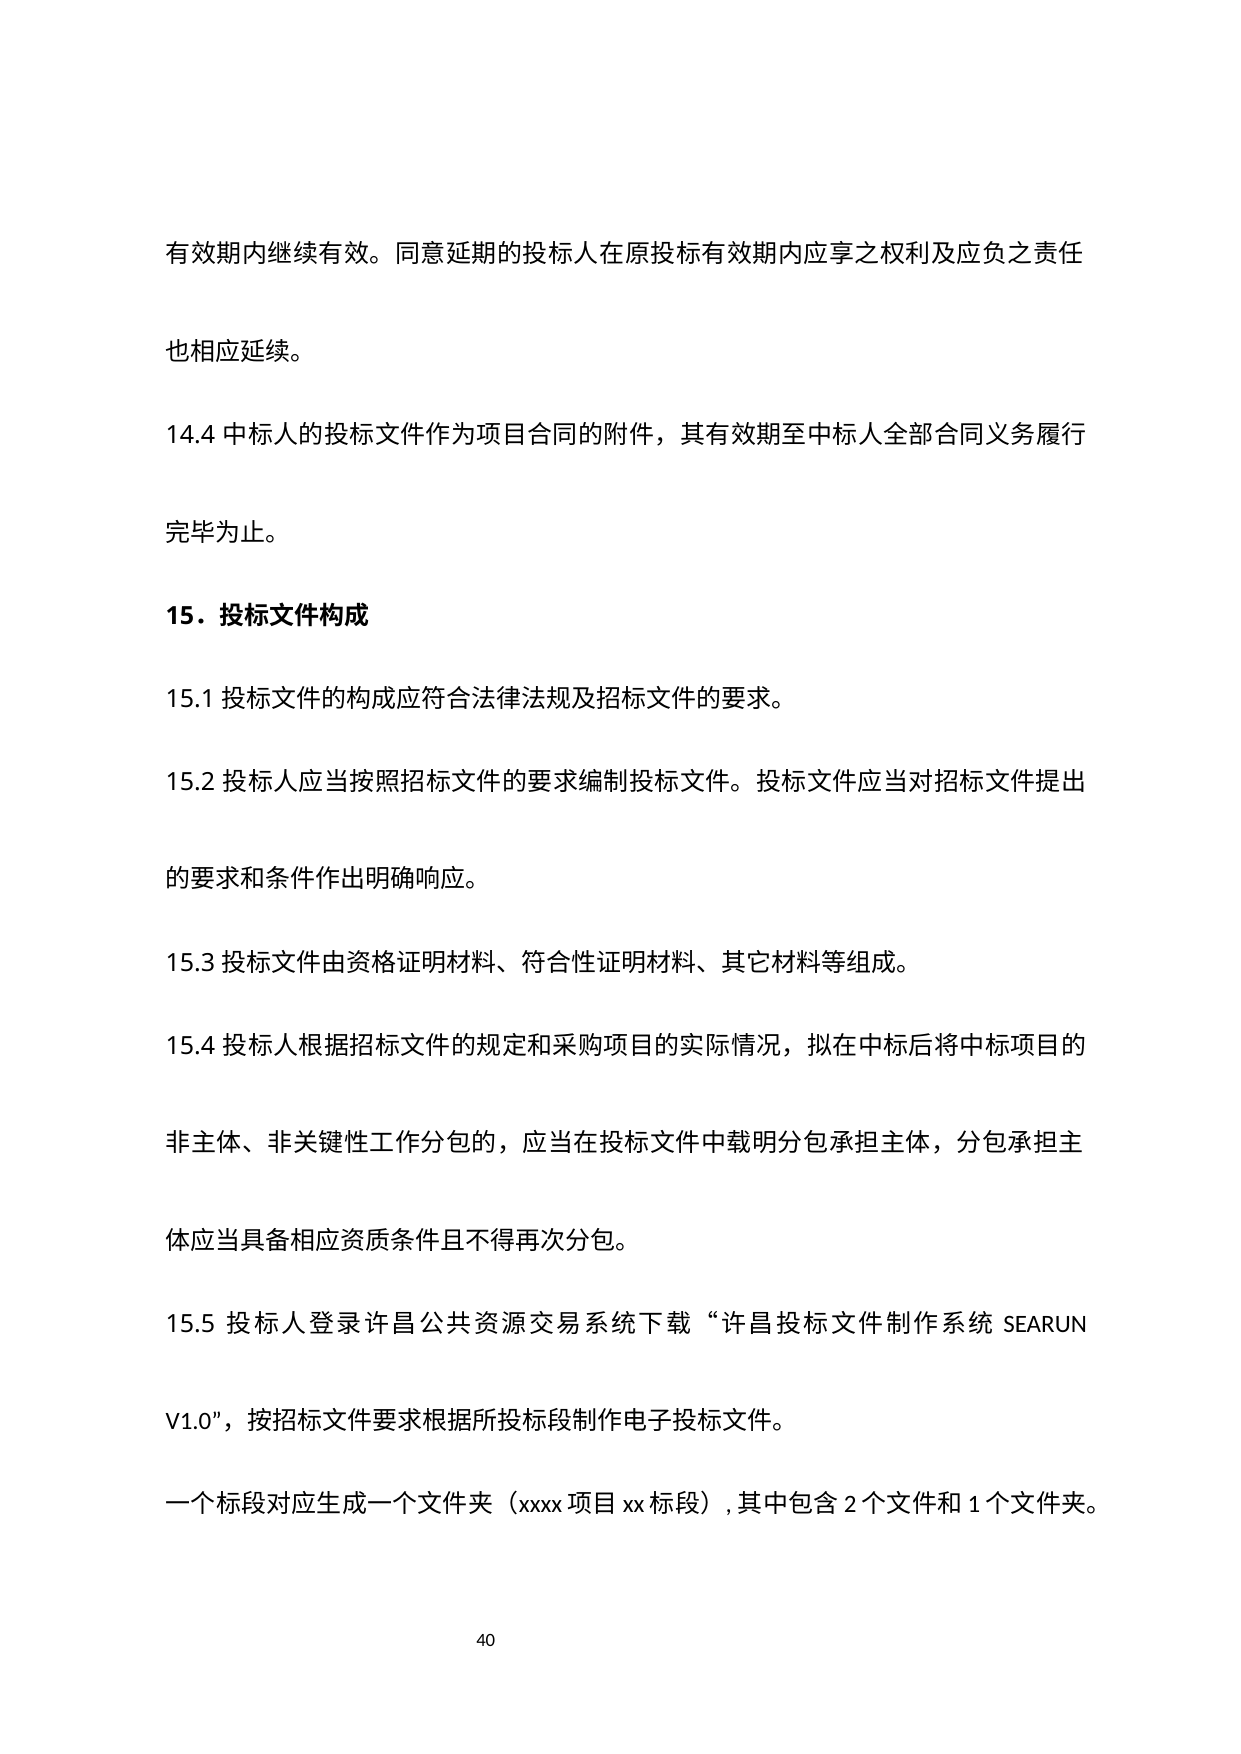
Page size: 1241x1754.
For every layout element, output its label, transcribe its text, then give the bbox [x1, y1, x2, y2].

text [165, 219, 1087, 382]
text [165, 1469, 1087, 1534]
text 15．投标文件构成 [165, 581, 1087, 646]
text 15.1 投标文件的构成应符合法律法规及招标文件的要求。 [165, 664, 1087, 729]
text 15.5 投标人登录许昌公共资源交易系统下载“许昌投标文件制作系统SEARUN V1.0”，按招标文件要求根据所投标段制作电子投标文件。 [165, 1289, 1087, 1451]
text 15.4 投标人根据招标文件的规定和采购项目的实际情况，拟在中标后将中标项目的非主体、非关键性工作分包的，应当在投标文件中载明分包承担主体，分包承担主体应当具备相应资质条件且不得再次分包。 [165, 1011, 1087, 1271]
text 15.2 投标人应当按照招标文件的要求编制投标文件。投标文件应当对招标文件提出的要求和条件作出明确响应。 [165, 747, 1087, 909]
text 14.4 中标人的投标文件作为项目合同的附件，其有效期至中标人全部合同义务履行完毕为止。 [165, 400, 1087, 563]
text 15.3 投标文件由资格证明材料、符合性证明材料、其它材料等组成。 [165, 928, 1087, 993]
